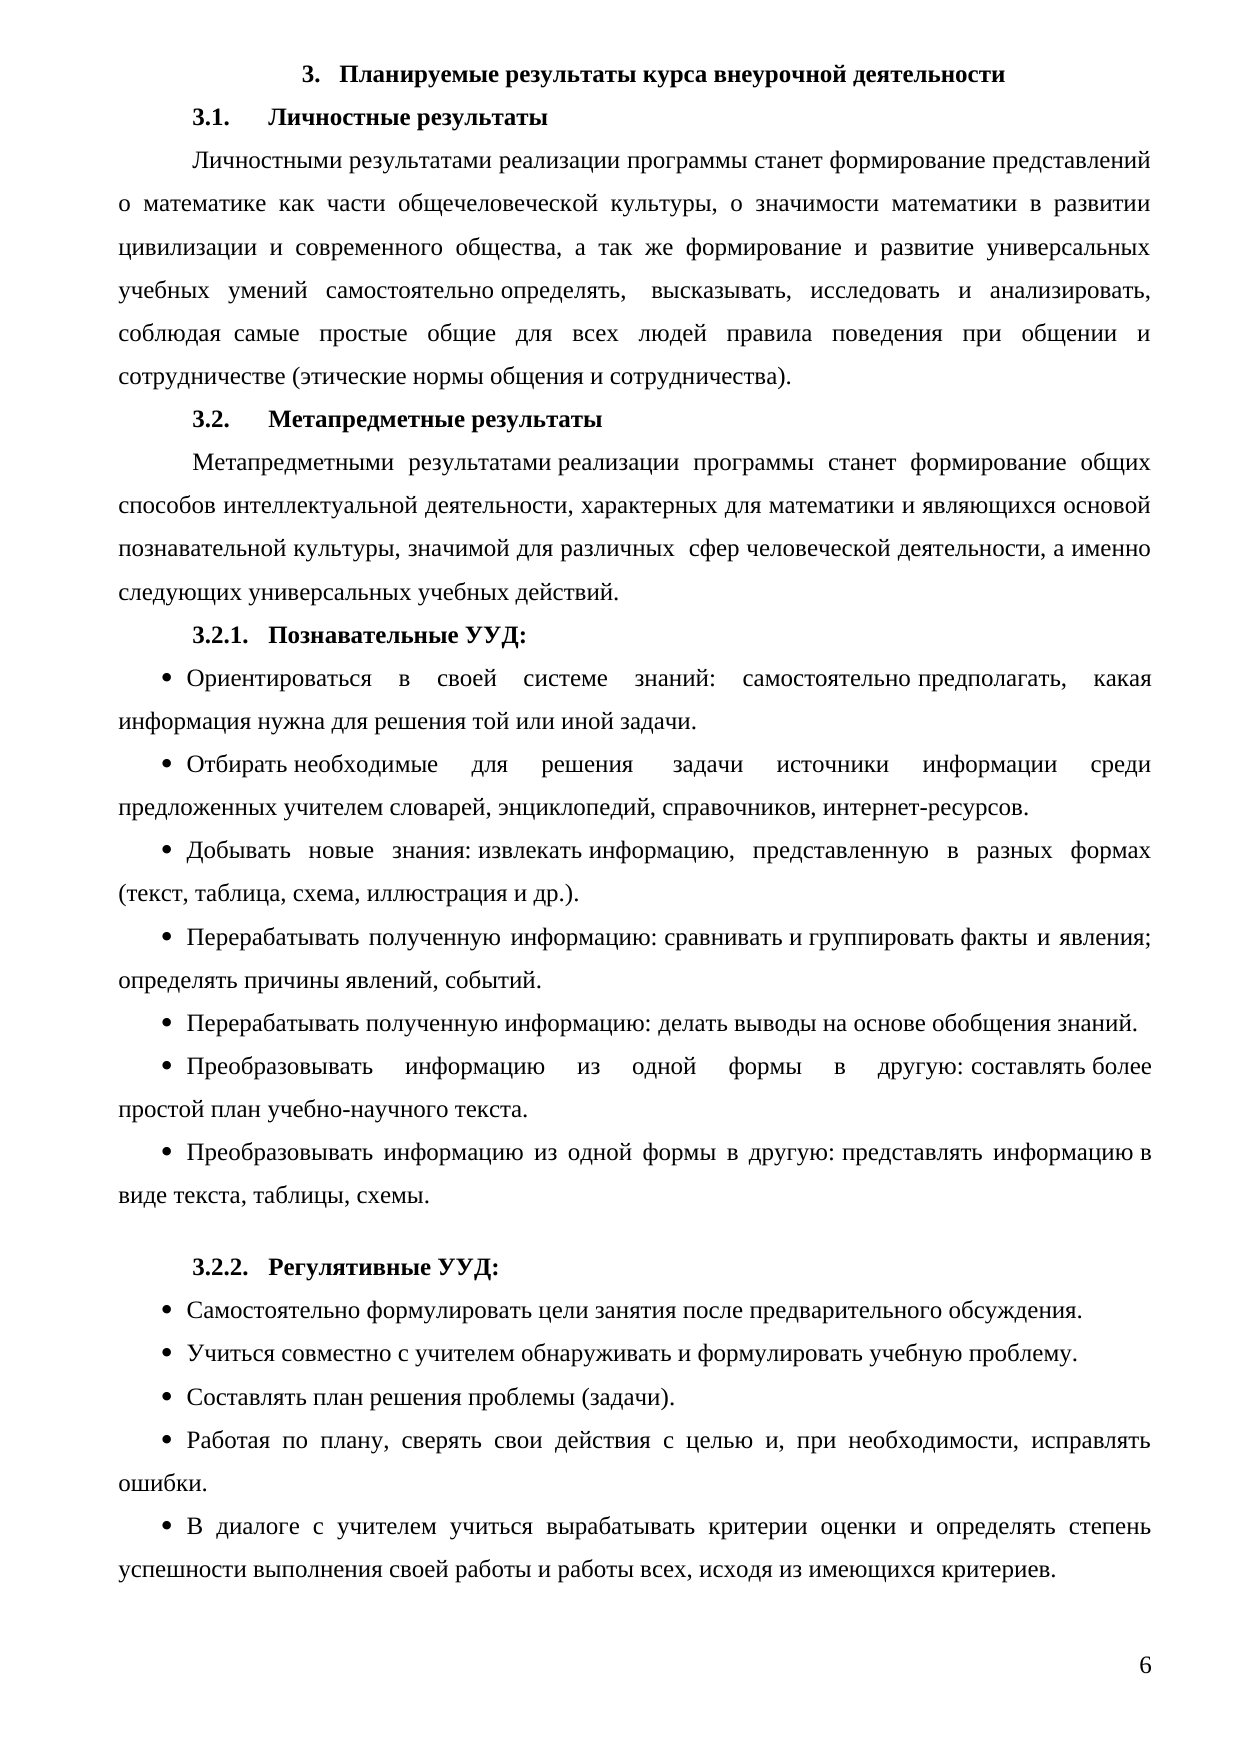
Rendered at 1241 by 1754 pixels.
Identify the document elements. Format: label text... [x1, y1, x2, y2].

list Преобразовывать информацию из одной формы в другую: составлять более простой план учебно-научного текста. [118, 1051, 1152, 1123]
list В диалоге с учителем учиться вырабатывать критерии оценки и определять степень успешности выполнения своей работы и работы всех, исходя из имеющихся критериев. [118, 1511, 1152, 1583]
list Познавательные УУД: [118, 620, 1152, 648]
list Отбирать необходимые для решения задачи источники информации среди предложенных учителем словарей, энциклопедий, справочников, интернет-ресурсов. [118, 749, 1152, 821]
list Самостоятельно формулировать цели занятия после предварительного обсуждения. [118, 1295, 1152, 1324]
list Ориентироваться в своей системе знаний: самостоятельно предполагать, какая информация нужна для решения той или иной задачи. [118, 663, 1152, 735]
text Метапредметными результатами реализации программы станет формирование общих способов интеллектуальной деятельности, характерных для математики и являющихся основой познавательной культуры, значимой для различных сфер человеческой деятельности, а именно следующих универсальных учебных действий. [118, 447, 1152, 605]
text Личностными результатами реализации программы станет формирование представлений о математике как части общечеловеческой культуры, о значимости математики в развитии цивилизации и современного общества, а так же формирование и развитие универсальных учебных умений самостоятельно определять, высказывать, исследовать и анализировать, соблюдая самые простые общие для всех людей правила поведения при общении и сотрудничестве (этические нормы общения и сотрудничества). [118, 145, 1152, 390]
list Учиться совместно с учителем обнаруживать и формулировать учебную проблему. [118, 1338, 1152, 1367]
list Работая по плану, сверять свои действия с целью и, при необходимости, исправлять ошибки. [118, 1425, 1152, 1497]
subtitle Личностные результаты [118, 102, 1152, 131]
subtitle Метапредметные результаты [118, 404, 1152, 433]
list Преобразовывать информацию из одной формы в другую: представлять информацию в виде текста, таблицы, схемы. [118, 1137, 1152, 1209]
list Перерабатывать полученную информацию: сравнивать и группировать факты и явления; определять причины явлений, событий. [118, 922, 1152, 993]
list Перерабатывать полученную информацию: делать выводы на основе обобщения знаний. [118, 1008, 1152, 1037]
list Добывать новые знания: извлекать информацию, представленную в разных формах (текст, таблица, схема, иллюстрация и др.). [118, 835, 1152, 907]
subtitle Планируемые результаты курса внеурочной деятельности [156, 59, 1152, 88]
list Составлять план решения проблемы (задачи). [118, 1382, 1152, 1410]
list Регулятивные УУД: [118, 1252, 1152, 1281]
